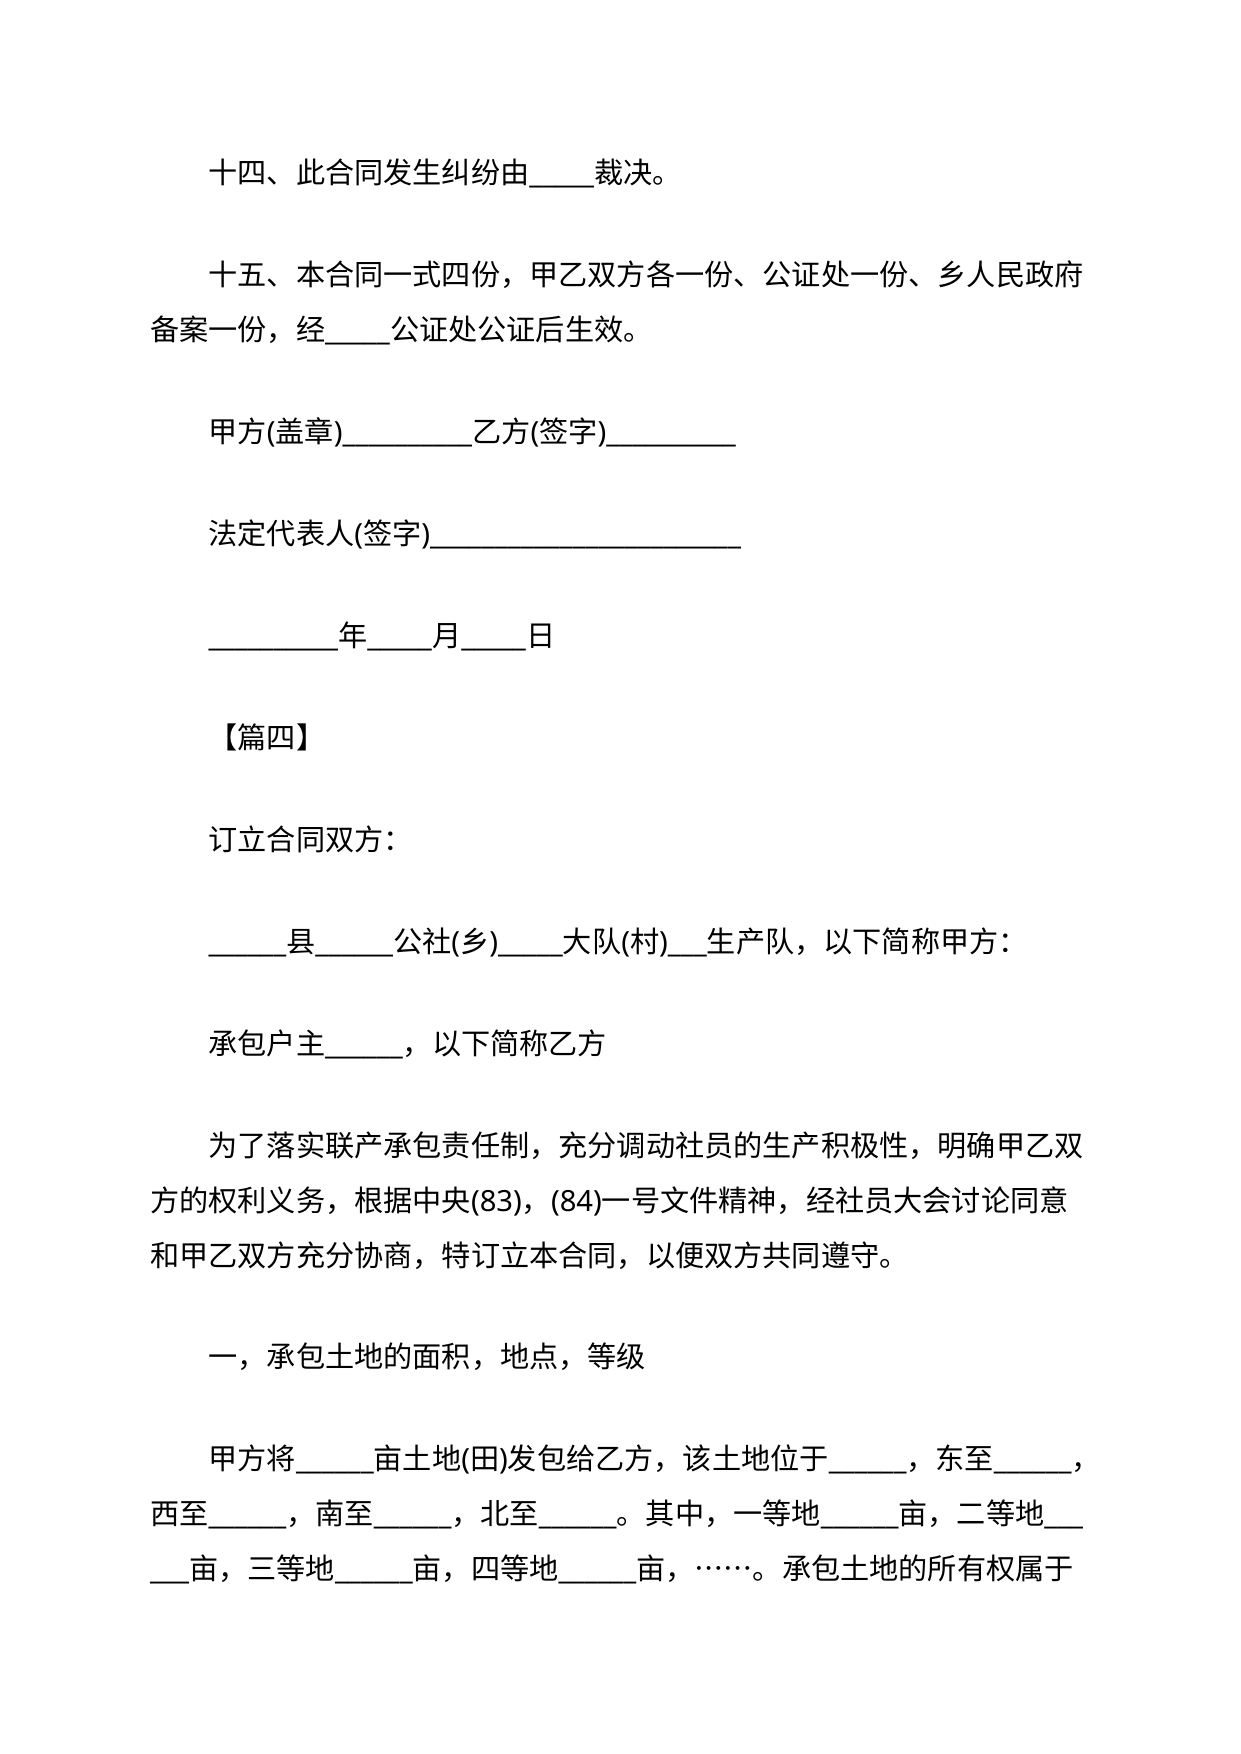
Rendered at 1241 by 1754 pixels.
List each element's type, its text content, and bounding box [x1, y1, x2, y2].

text 十四、此合同发生纠纷由_____裁决。 [150, 150, 1090, 192]
text 为了落实联产承包责任制，充分调动社员的生产积极性，明确甲乙双方的权利义务，根据中央(83)，(84)一号文件精神，经社员大会讨论同意和甲乙双方充分协商，特订立本合同，以便双方共同遵守。 [150, 1122, 1090, 1274]
text 承包户主______，以下简称乙方 [150, 1020, 1090, 1063]
text __________年_____月_____日 [150, 613, 1090, 655]
text ______县______公社(乡)_____大队(村)___生产队，以下简称甲方： [150, 918, 1090, 961]
text 法定代表人(签字)________________________ [150, 511, 1090, 553]
text 一，承包土地的面积，地点，等级 [150, 1334, 1090, 1376]
text 【篇四】 [150, 715, 1090, 757]
text 订立合同双方： [150, 817, 1090, 859]
text 甲方(盖章)__________乙方(签字)__________ [150, 409, 1090, 451]
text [150, 1436, 1090, 1588]
text 十五、本合同一式四份，甲乙双方各一份、公证处一份、乡人民政府备案一份，经_____公证处公证后生效。 [150, 252, 1090, 349]
